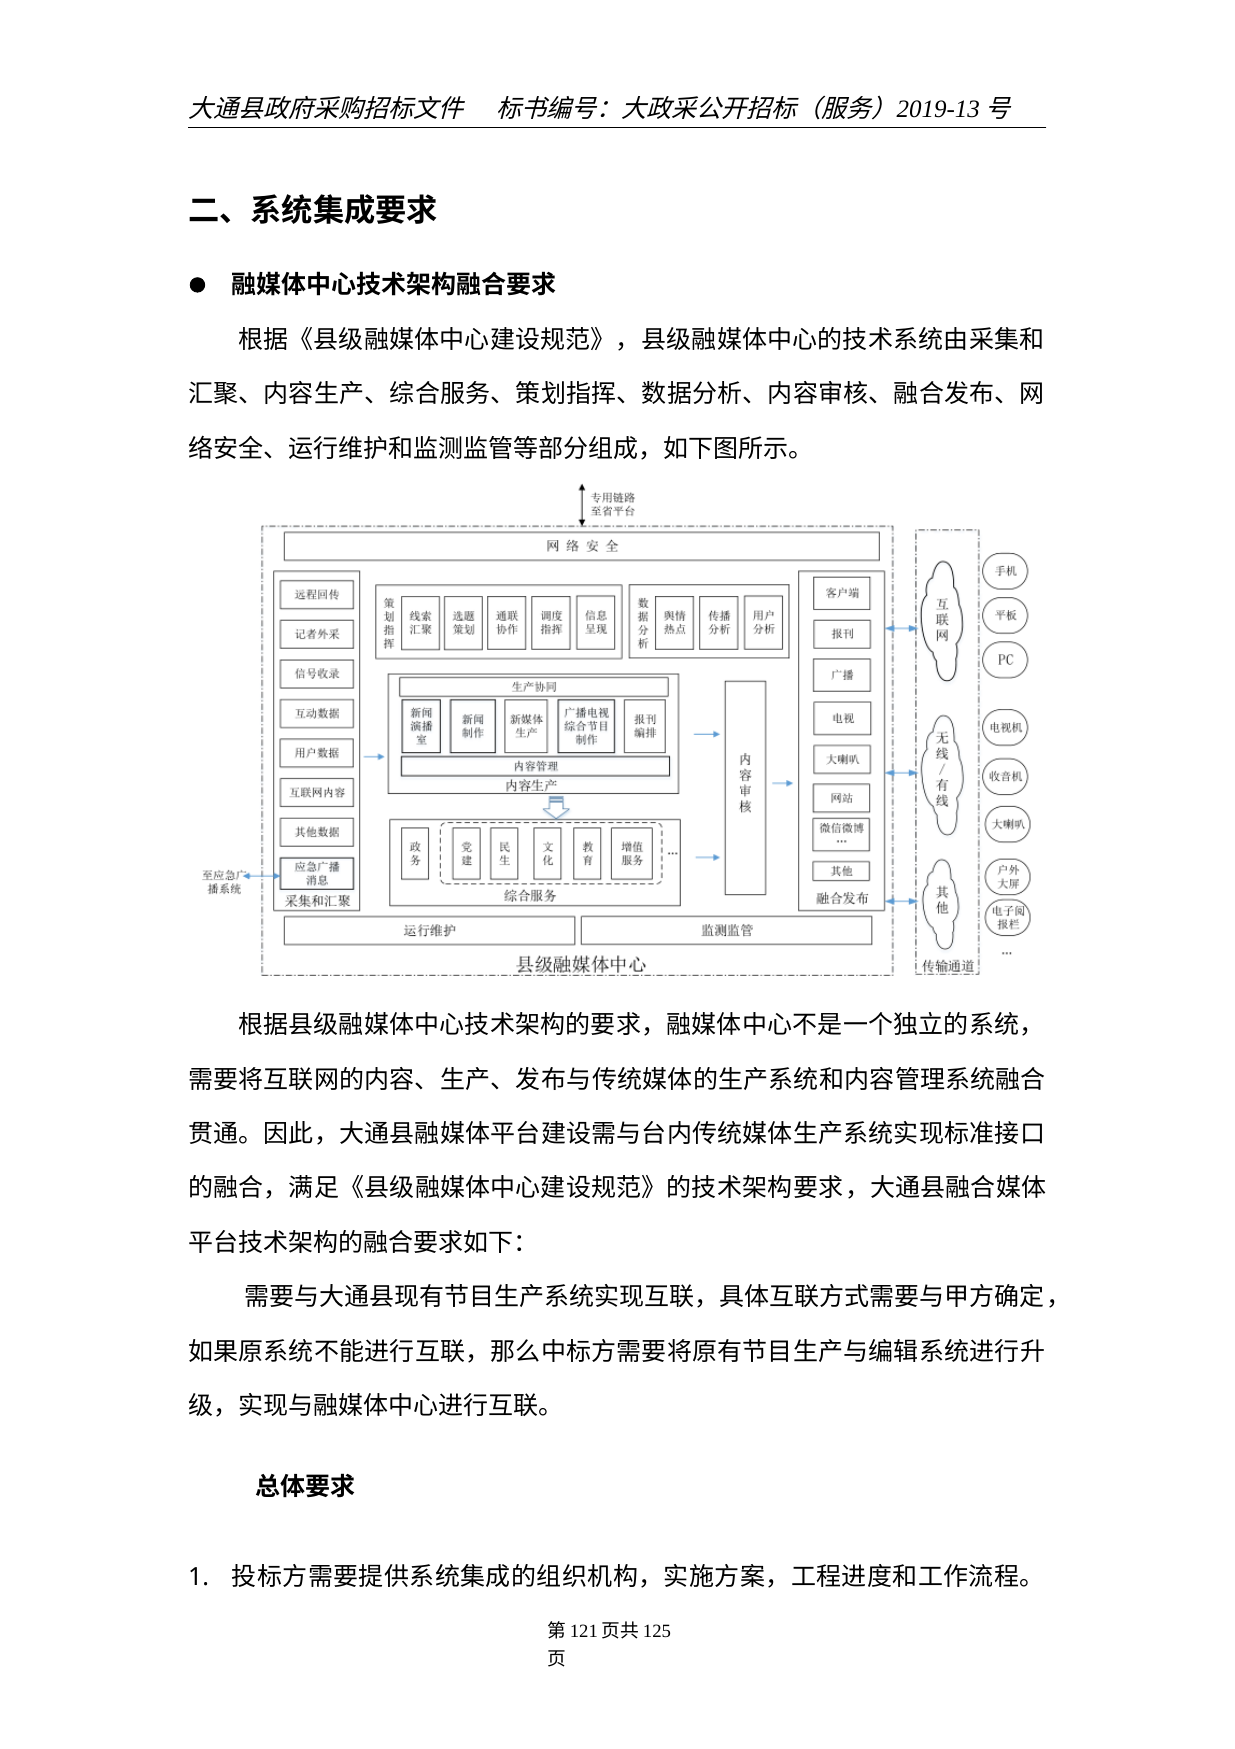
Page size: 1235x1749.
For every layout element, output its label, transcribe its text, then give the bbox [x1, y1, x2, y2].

text 需要与大通县现有节目生产系统实现互联，具体互联方式需要与甲方确定，如果原系统不能进行互联，那么中标方需要将原有节目生产与编辑系统进行升级，实现与融媒体中心进行互联。 [188, 1277, 1046, 1422]
text 根据县级融媒体中心技术架构的要求，融媒体中心不是一个独立的系统，需要将互联网的内容、生产、发布与传统媒体的生产系统和内容管理系统融合贯通。因此，大通县融媒体平台建设需与台内传统媒体生产系统实现标准接口的融合，满足《县级融媒体中心建设规范》的技术架构要求，大通县融合媒体平台技术架构的融合要求如下： [188, 1005, 1046, 1258]
subtitle 总体要求 [255, 1467, 1046, 1503]
text 根据《县级融媒体中心建设规范》，县级融媒体中心的技术系统由采集和汇聚、内容生产、综合服务、策划指挥、数据分析、内容审核、融合发布、网络安全、运行维护和监测监管等部分组成，如下图所示。 [188, 319, 1046, 464]
list 融媒体中心技术架构融合要求 [188, 265, 1046, 301]
subtitle 二、系统集成要求 [188, 185, 1046, 231]
picture [187, 482, 1051, 991]
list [188, 1557, 1046, 1593]
